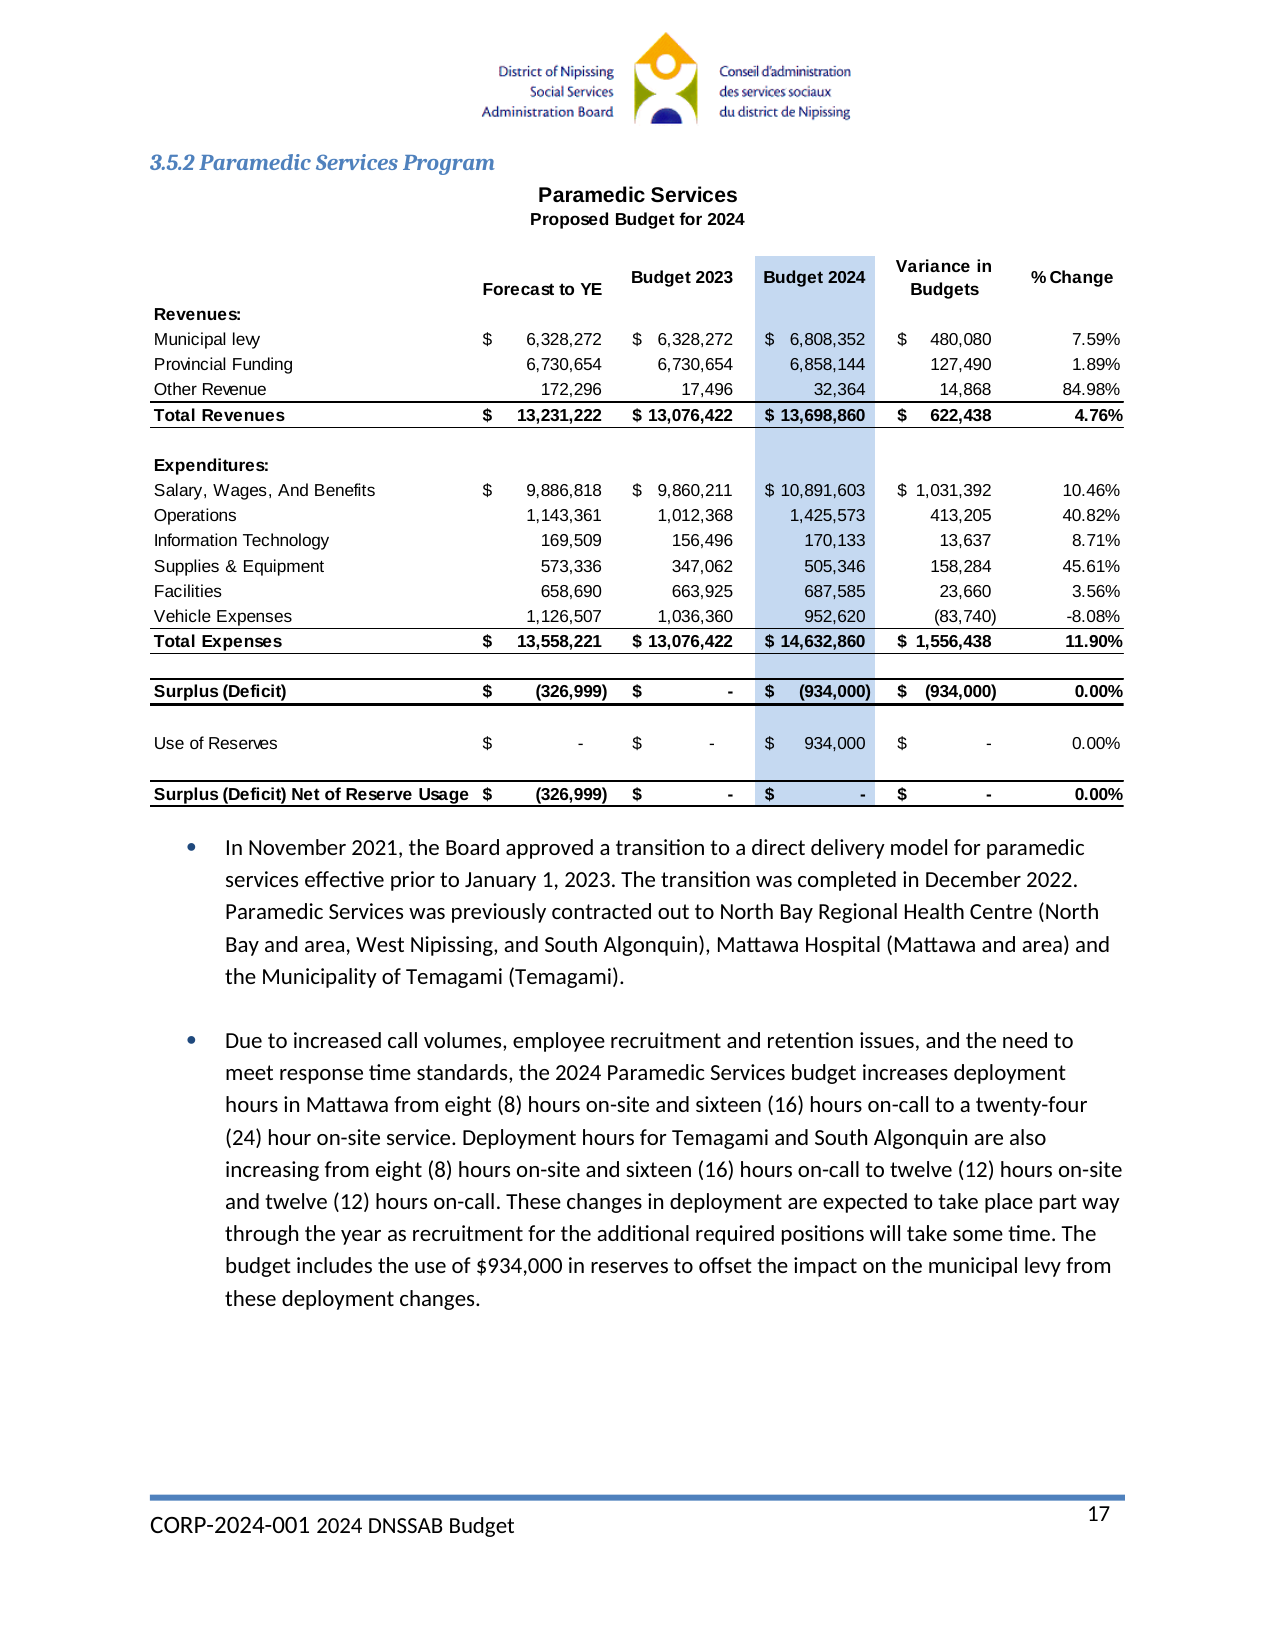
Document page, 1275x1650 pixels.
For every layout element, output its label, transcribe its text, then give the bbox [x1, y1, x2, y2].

picture [473, 29, 859, 126]
list In November 2021, the Board approved a transition to a direct delivery model for paramedic services effective prior to January 1, 2023. The transition was completed in December 2022. Paramedic Services was previously contracted out to North Bay Regional Health Centre (North Bay and area, West Nipissing, and South Algonquin), Mattawa Hospital (Mattawa and area) and the Municipality of Temagami (Temagami). [187, 833, 1125, 990]
subtitle 3.5.2 Paramedic Services Program [150, 150, 1125, 176]
list Due to increased call volumes, employee recruitment and retention issues, and the need to meet response time standards, the 2024 Paramedic Services budget increases deployment hours in Mattawa from eight (8) hours on-site and sixteen (16) hours on-call to a twenty-four (24) hour on-site service. Deployment hours for Temagami and South Algonquin are also increasing from eight (8) hours on-site and sixteen (16) hours on-call to twelve (12) hours on-site and twelve (12) hours on-call. These changes in deployment are expected to take place part way through the year as recruitment for the additional required positions will take some time. The budget includes the use of $934,000 in reserves to offset the impact on the municipal levy from these deployment changes. [187, 1026, 1125, 1312]
